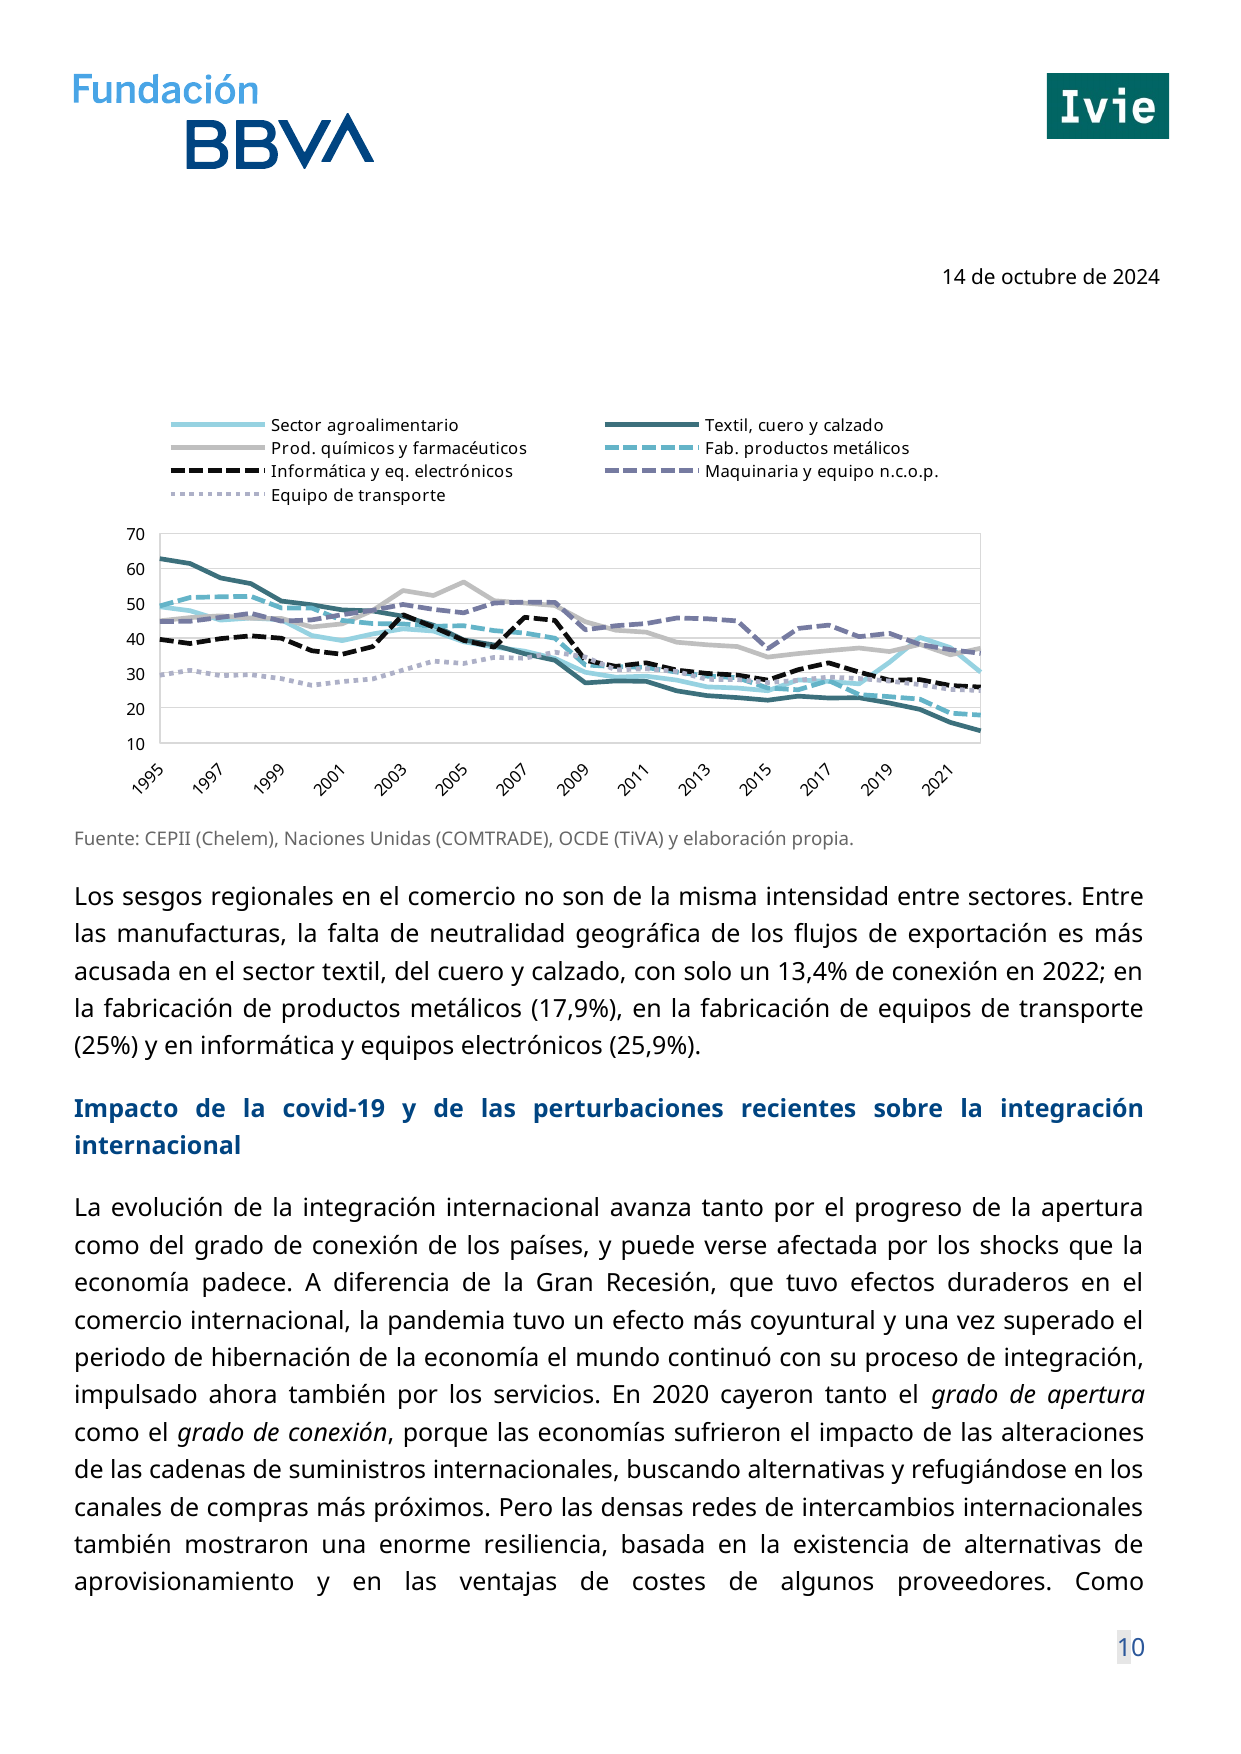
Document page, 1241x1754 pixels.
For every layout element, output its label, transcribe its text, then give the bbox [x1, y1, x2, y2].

picture [1046, 73, 1170, 139]
list Impacto de la covid-19 y de las perturbaciones recientes sobre la integración internacional [74, 1090, 1145, 1162]
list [74, 1190, 1145, 1598]
list Los sesgos regionales en el comercio no son de la misma intensidad entre sectores. Entre las manufacturas, la falta de neutralidad geográfica de los flujos de exportación es más acusada en el sector textil, del cuero y calzado, con solo un 13,4% de conexión en 2022; en la fabricación de productos metálicos (17,9%), en la fabricación de equipos de transporte (25%) y en informática y equipos electrónicos (25,9%). [74, 878, 1145, 1062]
list Fuente: CEPII (Chelem), Naciones Unidas (COMTRADE), OCDE (TiVA) y elaboración propia. [74, 825, 1145, 851]
